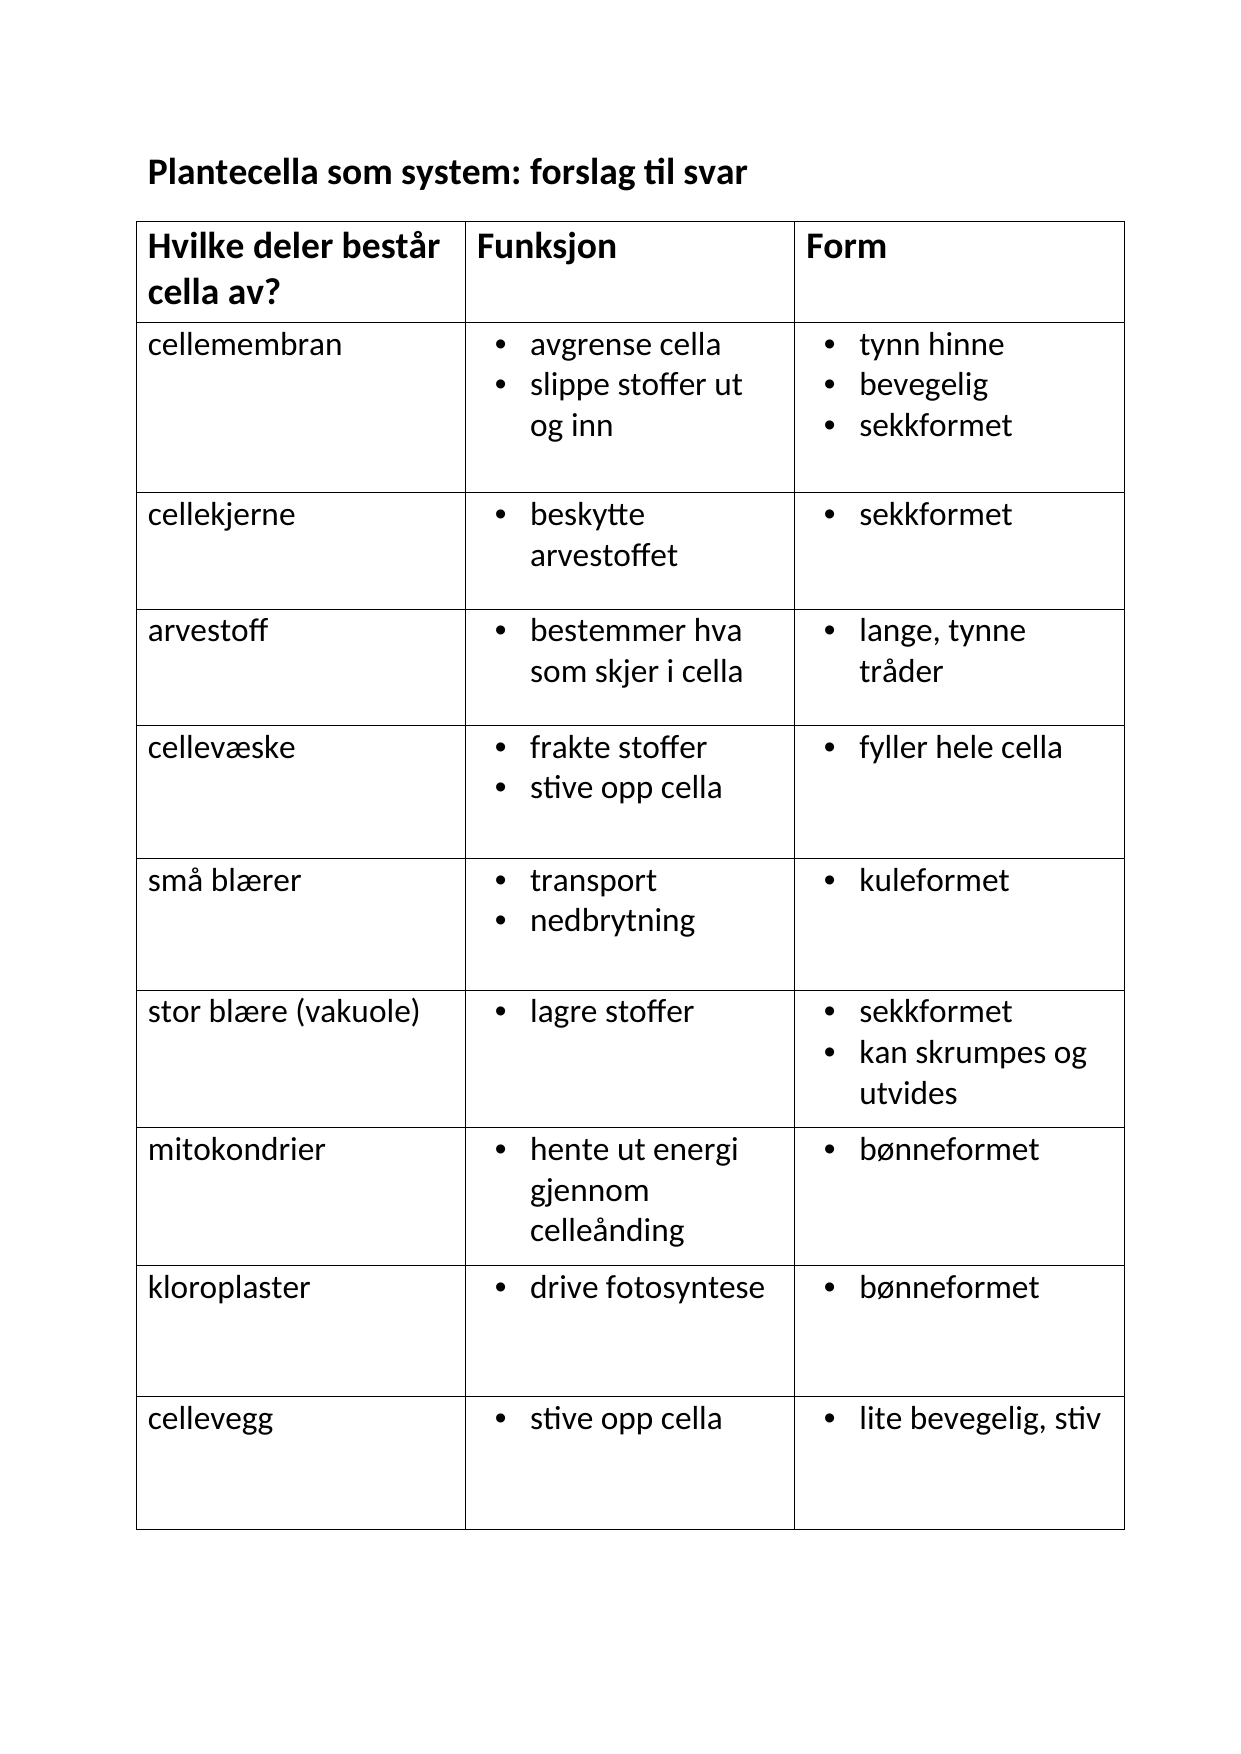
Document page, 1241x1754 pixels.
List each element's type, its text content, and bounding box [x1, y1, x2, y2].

table_cell cellevæske [137, 726, 465, 858]
table_cell cellevegg [137, 1397, 465, 1529]
text Plantecella som system: forslag til svar [148, 148, 1093, 193]
table_cell tynn hinne bevegelig sekkformet [795, 323, 1124, 492]
table_header Funksjon [466, 222, 794, 322]
table_cell små blærer [137, 859, 465, 989]
table_cell transport nedbrytning [466, 859, 794, 989]
table_cell kloroplaster [137, 1266, 465, 1396]
table_cell arvestoff [137, 610, 465, 725]
table_cell kuleformet [795, 859, 1124, 989]
table_cell lange, tynne tråder [795, 610, 1124, 725]
table_cell hente ut energi gjennom celleånding [466, 1128, 794, 1265]
table_cell drive fotosyntese [466, 1266, 794, 1396]
table_cell sekkformet kan skrumpes og utvides [795, 991, 1124, 1127]
table_cell frakte stoffer stive opp cella [466, 726, 794, 858]
table_cell sekkformet [795, 493, 1124, 608]
table_cell lagre stoffer [466, 991, 794, 1127]
table_cell mitokondrier [137, 1128, 465, 1265]
table_cell stor blære (vakuole) [137, 991, 465, 1127]
table_cell fyller hele cella [795, 726, 1124, 858]
table_cell beskytte arvestoffet [466, 493, 794, 608]
table_cell lite bevegelig, stiv [795, 1397, 1124, 1529]
table_cell bønneformet [795, 1128, 1124, 1265]
table_cell bestemmer hva som skjer i cella [466, 610, 794, 725]
table_cell cellekjerne [137, 493, 465, 608]
table_header Hvilke deler består cella av? [137, 222, 465, 322]
table_cell stive opp cella [466, 1397, 794, 1529]
table_header Form [795, 222, 1124, 322]
table_cell bønneformet [795, 1266, 1124, 1396]
table_cell cellemembran [137, 323, 465, 492]
table_cell avgrense cella slippe stoffer ut og inn [466, 323, 794, 492]
